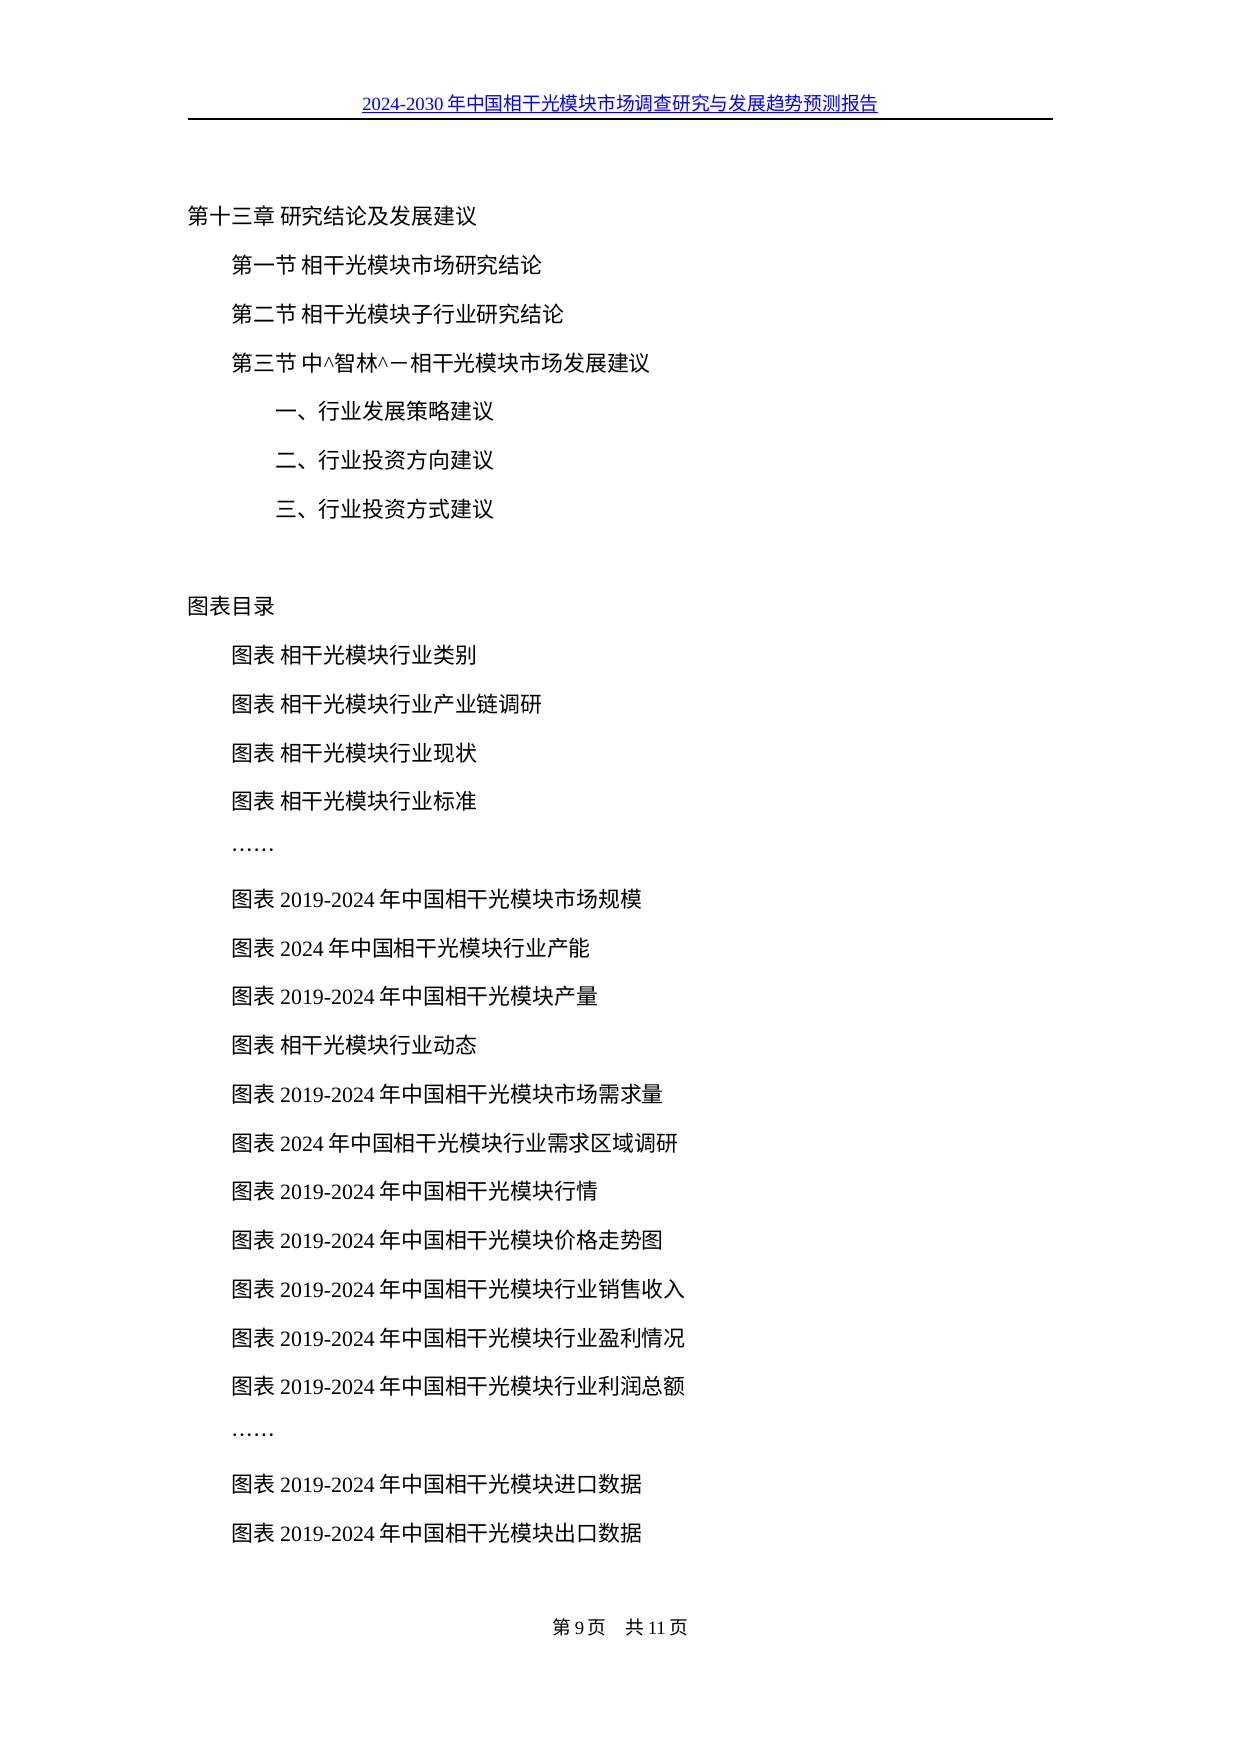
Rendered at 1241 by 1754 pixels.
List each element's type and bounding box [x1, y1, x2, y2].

text [187, 150, 1053, 1548]
